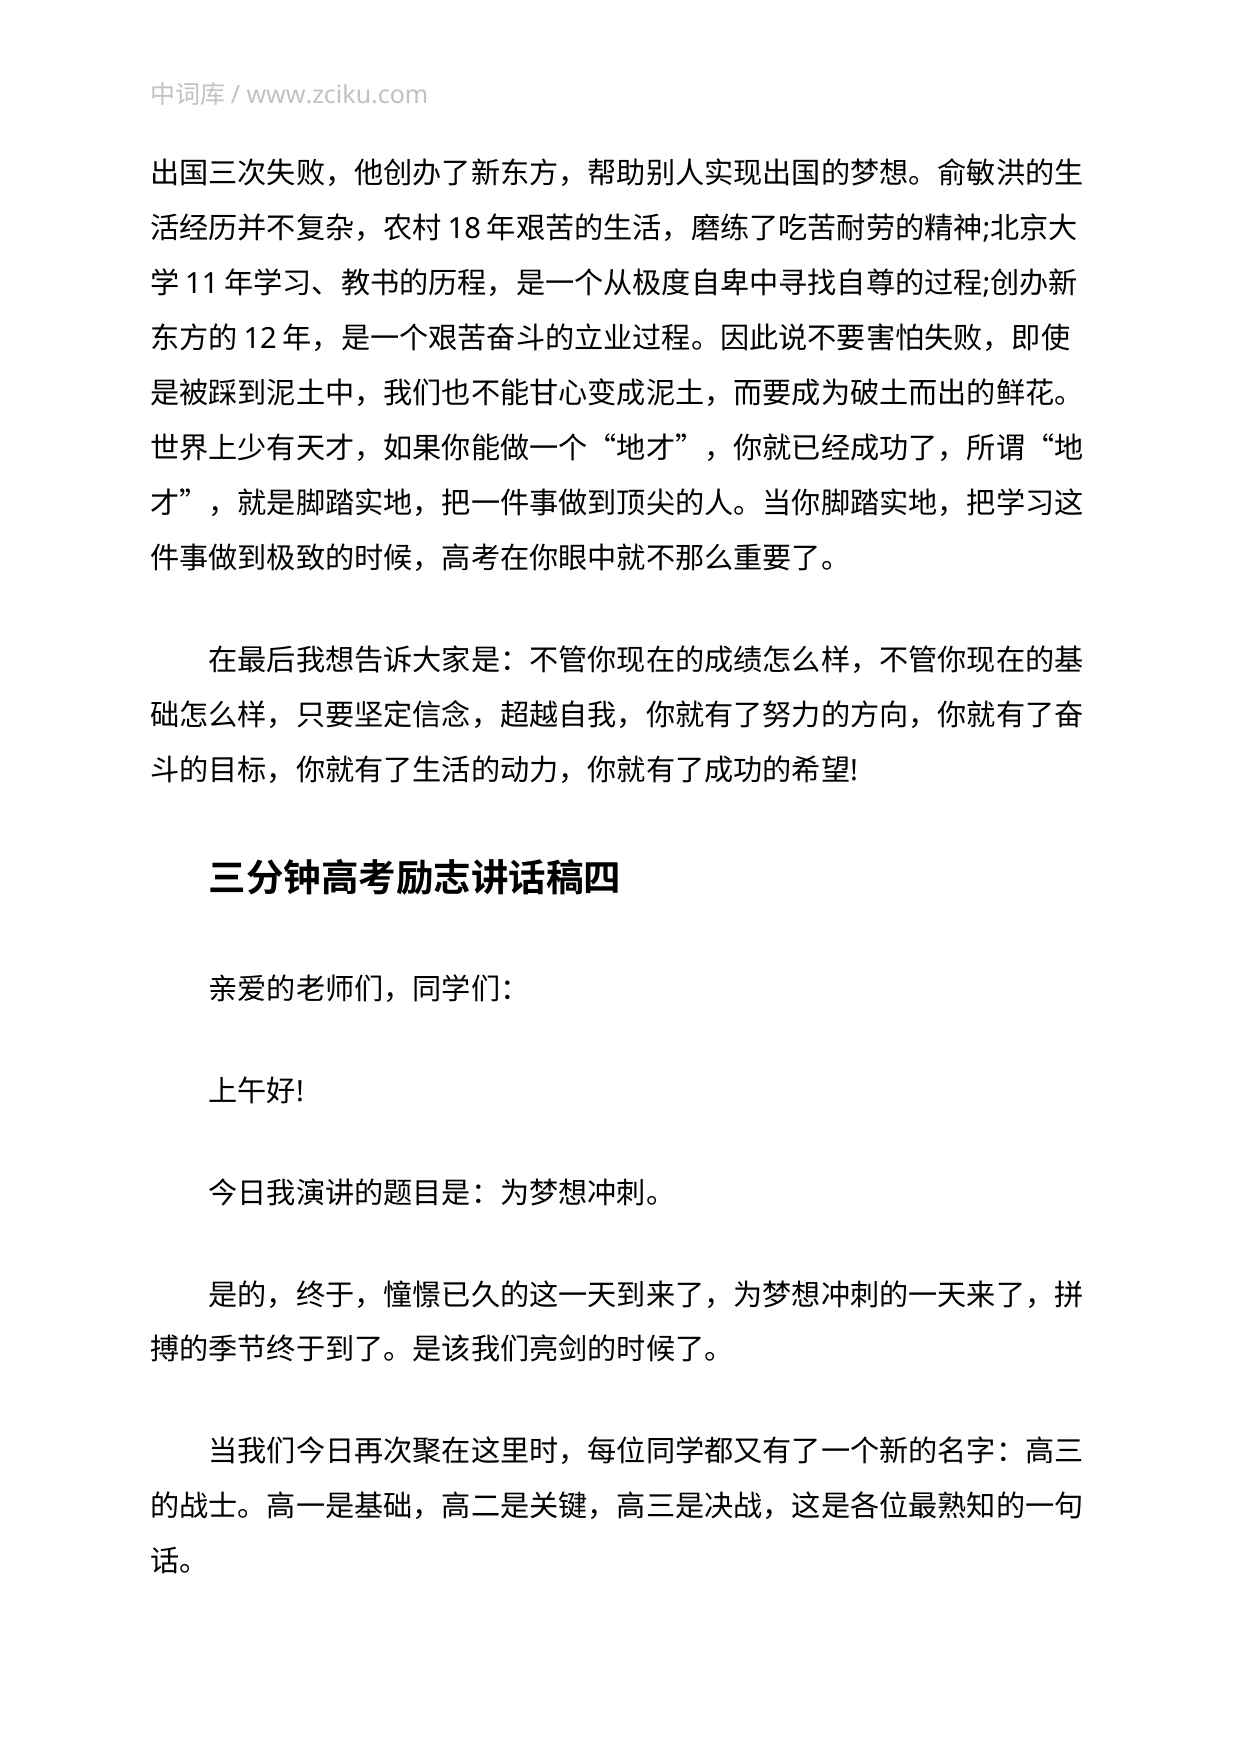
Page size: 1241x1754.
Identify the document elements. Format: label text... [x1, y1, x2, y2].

text 今日我演讲的题目是：为梦想冲刺。 [150, 1169, 1090, 1212]
text 在最后我想告诉大家是：不管你现在的成绩怎么样，不管你现在的基础怎么样，只要坚定信念，超越自我，你就有了努力的方向，你就有了奋斗的目标，你就有了生活的动力，你就有了成功的希望! [150, 636, 1090, 788]
text 三分钟高考励志讲话稿四 [150, 848, 1090, 902]
text 当我们今日再次聚在这里时，每位同学都又有了一个新的名字：高三的战士。高一是基础，高二是关键，高三是决战，这是各位最熟知的一句话。 [150, 1428, 1090, 1580]
text 是的，终于，憧憬已久的这一天到来了，为梦想冲刺的一天来了，拼搏的季节终于到了。是该我们亮剑的时候了。 [150, 1271, 1090, 1368]
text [150, 150, 1090, 577]
text 上午好! [150, 1067, 1090, 1110]
text 亲爱的老师们，同学们： [150, 966, 1090, 1008]
